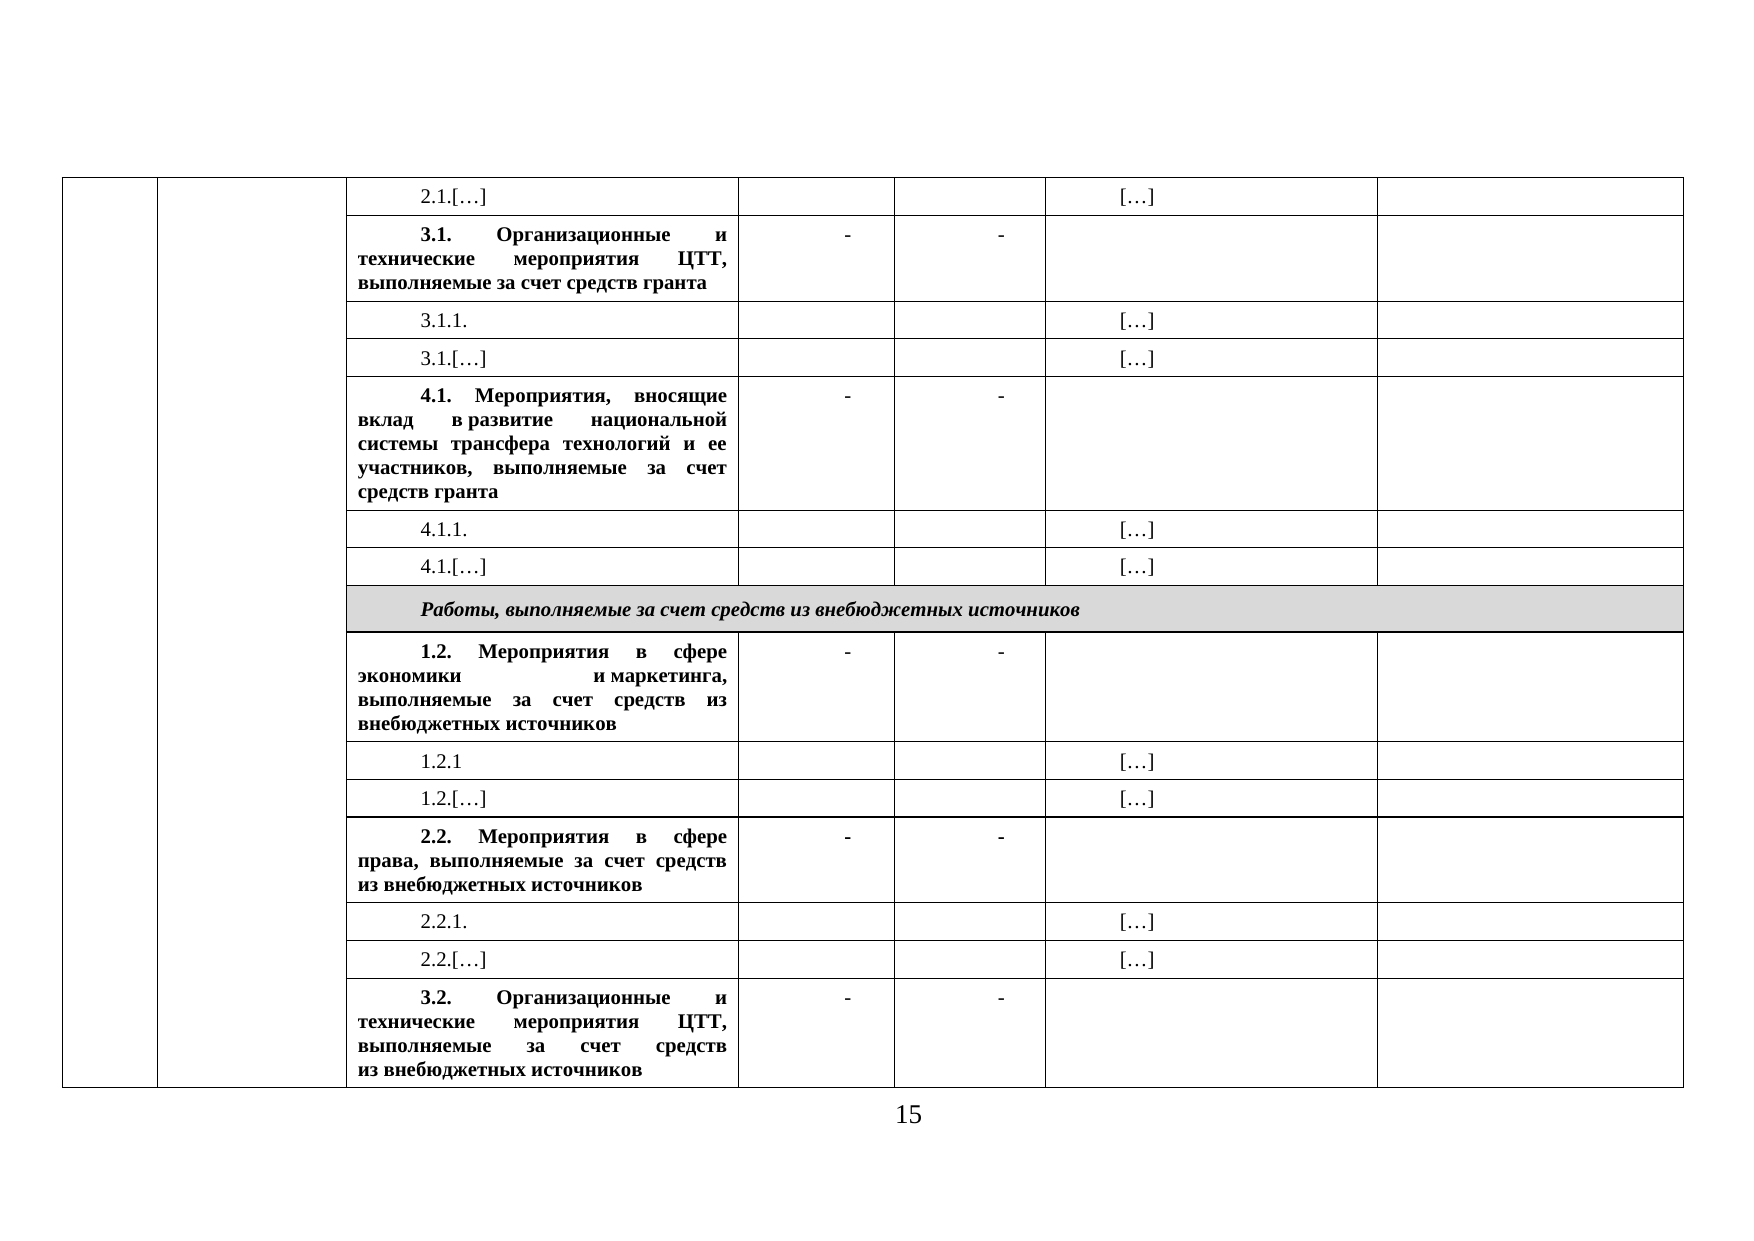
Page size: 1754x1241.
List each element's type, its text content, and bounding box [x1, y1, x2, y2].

table_cell [1378, 178, 1683, 215]
table_cell [739, 178, 894, 215]
table_cell 4.1. Мероприятия, вносящие вклад в развитие национальной системы трансфера технологий и ее участников, выполняемые за счет средств гранта [347, 377, 738, 509]
table_cell [739, 302, 894, 338]
table_cell […] [1046, 742, 1377, 779]
table_cell 3.1. Организационные и технические мероприятия ЦТТ, выполняемые за счет средств гранта [347, 216, 738, 301]
table_cell [1378, 339, 1683, 376]
table_cell [739, 339, 894, 376]
table_cell […] [1046, 178, 1377, 215]
table_cell - [895, 377, 1045, 509]
table_cell [1378, 548, 1683, 585]
table_cell - [895, 633, 1045, 741]
table_cell [1378, 511, 1683, 547]
table_cell 2.2. Мероприятия в сфере права, выполняемые за счет средств из внебюджетных источников [347, 818, 738, 902]
table_cell 1.2.1 [347, 742, 738, 779]
table_cell - [739, 216, 894, 301]
table_cell [1378, 941, 1683, 977]
table_cell [895, 339, 1045, 376]
table_cell […] [1046, 903, 1377, 940]
table_cell [1378, 780, 1683, 816]
table_cell [895, 941, 1045, 977]
table_cell - [739, 633, 894, 741]
table_cell 2.1.[…] [347, 178, 738, 215]
table_cell [739, 903, 894, 940]
table_cell 2.2.[…] [347, 941, 738, 977]
table_cell [1046, 216, 1377, 301]
table_cell [1378, 377, 1683, 509]
table_cell 3.1.[…] [347, 339, 738, 376]
table_cell - [895, 979, 1045, 1087]
table_cell [1378, 979, 1683, 1087]
table_cell 4.1.[…] [347, 548, 738, 585]
table_cell [739, 780, 894, 816]
table_cell [739, 941, 894, 977]
table_cell [1378, 302, 1683, 338]
table_cell [1378, 633, 1683, 741]
table_cell [1378, 742, 1683, 779]
table_cell 1.2. Мероприятия в сфере экономики и маркетинга, выполняемые за счет средств из внебюджетных источников [347, 633, 738, 741]
table_cell [1046, 377, 1377, 509]
table_cell [895, 302, 1045, 338]
table_cell [1378, 818, 1683, 902]
table_cell […] [1046, 941, 1377, 977]
table_cell [739, 548, 894, 585]
table_cell [1046, 818, 1377, 902]
table_cell [895, 903, 1045, 940]
table_cell 3.2. Организационные и технические мероприятия ЦТТ, выполняемые за счет средств из внебюджетных источников [347, 979, 738, 1087]
table_cell [1046, 633, 1377, 741]
table_cell [1046, 979, 1377, 1087]
table_cell - [739, 979, 894, 1087]
table_cell [1378, 903, 1683, 940]
table_cell [895, 548, 1045, 585]
table_cell - [739, 818, 894, 902]
table_cell […] [1046, 302, 1377, 338]
table_cell 1.2.[…] [347, 780, 738, 816]
table_cell Работы, выполняемые за счет средств из внебюджетных источников [347, 586, 1683, 631]
table_cell - [895, 818, 1045, 902]
table_cell [895, 511, 1045, 547]
table_cell […] [1046, 339, 1377, 376]
table_cell 4.1.1. [347, 511, 738, 547]
table_cell [739, 511, 894, 547]
table_cell [895, 742, 1045, 779]
table_cell [1378, 216, 1683, 301]
table_cell 2.2.1. [347, 903, 738, 940]
table_cell 3.1.1. [347, 302, 738, 338]
table_cell […] [1046, 511, 1377, 547]
table_cell - [895, 216, 1045, 301]
table_cell […] [1046, 548, 1377, 585]
table_cell [895, 780, 1045, 816]
table_cell [895, 178, 1045, 215]
table_cell […] [1046, 780, 1377, 816]
table_cell - [739, 377, 894, 509]
table_cell [739, 742, 894, 779]
